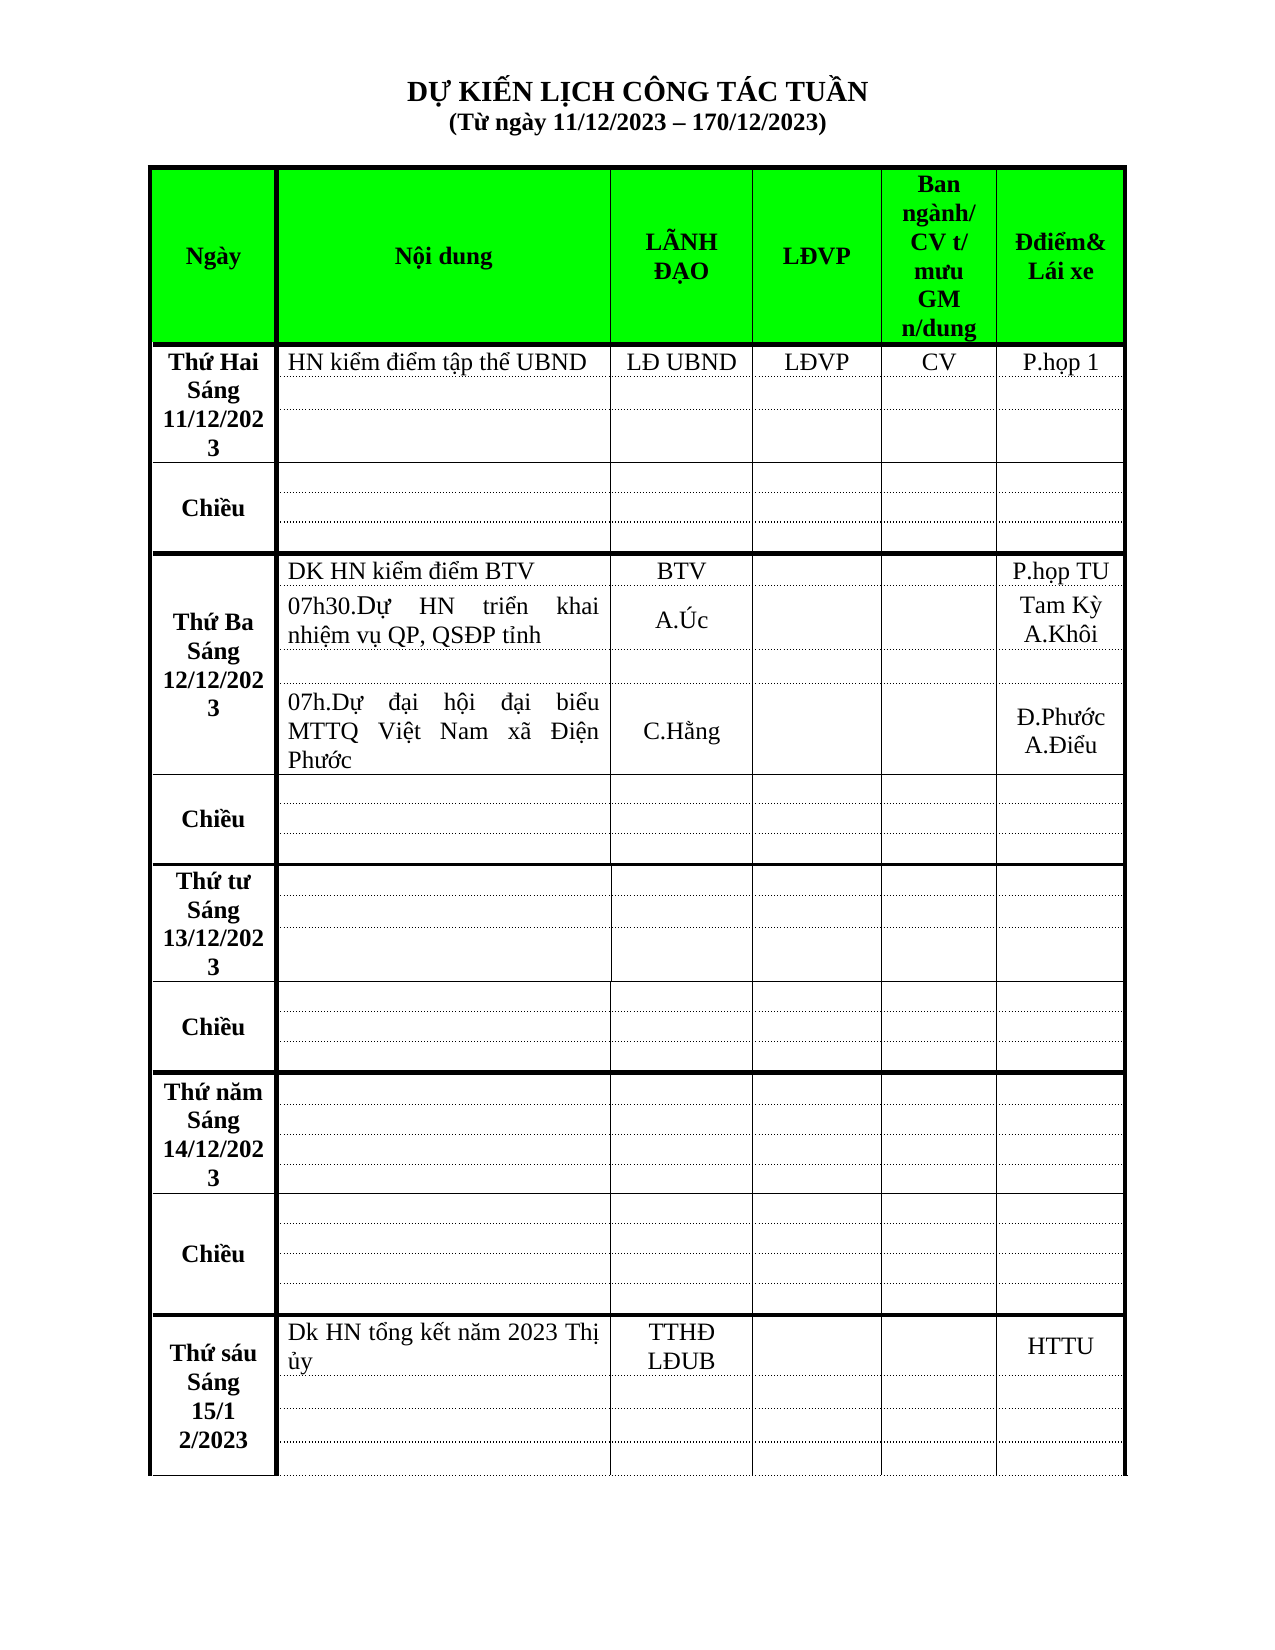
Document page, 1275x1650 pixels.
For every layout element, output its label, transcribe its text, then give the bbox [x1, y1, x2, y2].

table_cell [753, 521, 881, 551]
table_cell [997, 1194, 1123, 1223]
table_cell [753, 803, 881, 833]
table_cell [882, 1283, 996, 1312]
table_cell [279, 833, 610, 863]
table_cell [882, 649, 996, 683]
table_cell [882, 1441, 996, 1475]
table_cell [611, 1104, 752, 1134]
table_cell [611, 1223, 752, 1253]
table_cell [882, 1041, 996, 1070]
table_cell [997, 1041, 1123, 1070]
table_cell [612, 927, 752, 981]
table_cell [882, 895, 996, 927]
table_cell Thứ sáu Sáng 15/12/2023 [152, 1314, 274, 1475]
table_cell [279, 775, 610, 803]
table_cell [997, 463, 1123, 492]
table_cell [882, 409, 996, 462]
table_cell [997, 775, 1123, 803]
table_cell [882, 1075, 996, 1104]
table_cell LĐVP [753, 347, 881, 376]
table_cell [753, 683, 881, 773]
table_cell [611, 1375, 752, 1408]
table_cell P.họp TU [997, 556, 1123, 584]
table_cell [997, 649, 1123, 683]
table_cell [882, 683, 996, 773]
table_cell [753, 492, 881, 521]
table_cell [882, 585, 996, 649]
table_cell TTHĐ LĐUB [611, 1317, 752, 1374]
table_cell [279, 492, 610, 521]
text (Từ ngày 11/12/2023 – 170/12/2023) [150, 107, 1125, 136]
table_cell Chiều [152, 982, 274, 1070]
table_cell [753, 895, 881, 927]
table_cell [882, 556, 996, 584]
table_header LĐVP [753, 170, 881, 342]
table_cell A.Úc [611, 585, 752, 649]
table_cell [997, 803, 1123, 833]
table_cell [279, 1075, 610, 1104]
table_cell [611, 1441, 752, 1475]
table_cell [997, 1134, 1123, 1163]
table_cell [611, 803, 752, 833]
table_cell HN kiểm điểm tập thể UBND [279, 347, 610, 376]
table_cell [997, 1011, 1123, 1041]
table_cell CV [882, 347, 996, 376]
table_cell [997, 1164, 1123, 1193]
table_cell [753, 1011, 881, 1041]
table_cell 07h30.Dự HN triển khai nhiệm vụ QP, QSĐP tỉnh [279, 585, 610, 649]
table_cell P.họp 1 [997, 347, 1123, 376]
table_cell [279, 1441, 610, 1475]
table_cell [611, 1253, 752, 1283]
table_cell [997, 1408, 1123, 1441]
table_cell [882, 492, 996, 521]
table_cell [611, 1011, 752, 1041]
table_cell [882, 1164, 996, 1193]
table_cell [753, 1041, 881, 1070]
table_cell [997, 492, 1123, 521]
table_cell [612, 866, 752, 895]
table_cell [753, 1134, 881, 1163]
table_cell [882, 775, 996, 803]
table_cell [611, 521, 752, 551]
table_cell DK HN kiểm điểm BTV [279, 556, 610, 584]
table_cell [997, 1104, 1123, 1134]
table_cell [279, 1375, 610, 1408]
table_cell [611, 1194, 752, 1223]
table_cell [882, 1253, 996, 1283]
table_cell [882, 1317, 996, 1374]
table_cell 07h.Dự đại hội đại biểu MTTQ Việt Nam xã Điện Phước [279, 683, 610, 773]
table_cell [753, 1253, 881, 1283]
table_cell [753, 1317, 881, 1374]
table_cell [882, 927, 996, 981]
table_cell [997, 895, 1123, 927]
table_cell [997, 521, 1123, 551]
table_cell Thứ Ba Sáng 12/12/2023 [152, 552, 274, 773]
table_cell [279, 1283, 610, 1312]
table_cell [753, 1441, 881, 1475]
table_cell [882, 1194, 996, 1223]
table_cell [611, 1283, 752, 1312]
table_cell [753, 833, 881, 863]
table_cell [612, 895, 752, 927]
table_cell [882, 1104, 996, 1134]
table_header Ngày [152, 170, 274, 342]
table_cell [997, 982, 1123, 1011]
table_cell [611, 775, 752, 803]
table_cell [997, 409, 1123, 462]
table_cell [997, 833, 1123, 863]
table_header Nội dung [279, 170, 610, 342]
table_cell HTTU [997, 1317, 1123, 1374]
table_cell [753, 585, 881, 649]
text DỰ KIẾN LỊCH CÔNG TÁC TUẦN [150, 74, 1125, 107]
table_cell Tam Kỳ A.Khôi [997, 585, 1123, 649]
table_cell Chiều [152, 463, 274, 551]
table_cell [882, 1134, 996, 1163]
table_cell [279, 1164, 610, 1193]
table_cell [997, 1375, 1123, 1408]
table_cell [611, 492, 752, 521]
table_cell [279, 649, 610, 683]
table_cell [611, 833, 752, 863]
table_cell [611, 649, 752, 683]
table_cell [279, 982, 610, 1011]
table_cell [279, 1011, 610, 1041]
table_cell [279, 409, 610, 462]
table_header LÃNH ĐẠO [611, 170, 752, 342]
table_cell [882, 521, 996, 551]
table_cell Dk HN tổng kết năm 2023 Thị ủy [279, 1317, 610, 1374]
table_cell [279, 1134, 610, 1163]
table_cell Chiều [152, 775, 274, 863]
table_cell [882, 982, 996, 1011]
table_cell [753, 409, 881, 462]
table_cell [279, 1194, 610, 1223]
table_cell [997, 1223, 1123, 1253]
table_cell [279, 1104, 610, 1134]
table_cell [997, 1283, 1123, 1312]
table_cell [997, 1441, 1123, 1475]
table_cell [279, 1408, 610, 1441]
table_cell [753, 927, 881, 981]
table_cell [882, 1375, 996, 1408]
table_cell [753, 1375, 881, 1408]
table_cell [611, 1041, 752, 1070]
table_cell [279, 1041, 610, 1070]
table_cell Thứ Hai Sáng 11/12/2023 [152, 343, 274, 462]
table_cell Đ.Phước A.Điểu [997, 683, 1123, 773]
table_cell [279, 803, 610, 833]
table_cell Thứ năm Sáng 14/12/2023 [152, 1071, 274, 1193]
table_cell [997, 1075, 1123, 1104]
table_cell [753, 376, 881, 409]
table_cell [753, 1194, 881, 1223]
table_cell [882, 833, 996, 863]
table_cell [882, 463, 996, 492]
table_cell [882, 1223, 996, 1253]
table_cell C.Hằng [611, 683, 752, 773]
table_cell [279, 521, 610, 551]
table_cell [997, 866, 1123, 895]
table_cell [611, 1164, 752, 1193]
table_cell [753, 1223, 881, 1253]
table_cell [882, 1408, 996, 1441]
table_cell [753, 1164, 881, 1193]
table_cell [997, 376, 1123, 409]
table_cell [753, 775, 881, 803]
table_cell [753, 649, 881, 683]
table_cell [279, 866, 611, 895]
table_cell [997, 927, 1123, 981]
table_cell [279, 927, 611, 981]
table_cell [997, 1253, 1123, 1283]
table_cell [882, 376, 996, 409]
table_cell [611, 1408, 752, 1441]
table_cell [611, 463, 752, 492]
table_cell LĐ UBND [611, 347, 752, 376]
table_cell [753, 1104, 881, 1134]
table_cell Chiều [152, 1194, 274, 1312]
table_cell [753, 1075, 881, 1104]
table_cell [882, 1011, 996, 1041]
table_cell [611, 1134, 752, 1163]
table_cell [611, 1075, 752, 1104]
table_cell [279, 1253, 610, 1283]
table_cell [611, 409, 752, 462]
table_cell [753, 1283, 881, 1312]
table_cell [611, 376, 752, 409]
table_cell [611, 982, 752, 1011]
table_header Đđiểm& Lái xe [997, 170, 1123, 342]
table_cell [753, 556, 881, 584]
table_cell [753, 866, 881, 895]
table_cell [279, 376, 610, 409]
table_cell BTV [611, 556, 752, 584]
table_cell [882, 803, 996, 833]
table_cell [279, 463, 610, 492]
table_header Ban ngành/ CV t/ mưu GM n/dung [882, 170, 996, 342]
table_cell [279, 895, 611, 927]
table_cell Thứ tư Sáng 13/12/2023 [152, 864, 274, 981]
table_cell [753, 982, 881, 1011]
table_cell [882, 866, 996, 895]
table_cell [753, 463, 881, 492]
table_cell [753, 1408, 881, 1441]
table_cell [279, 1223, 610, 1253]
